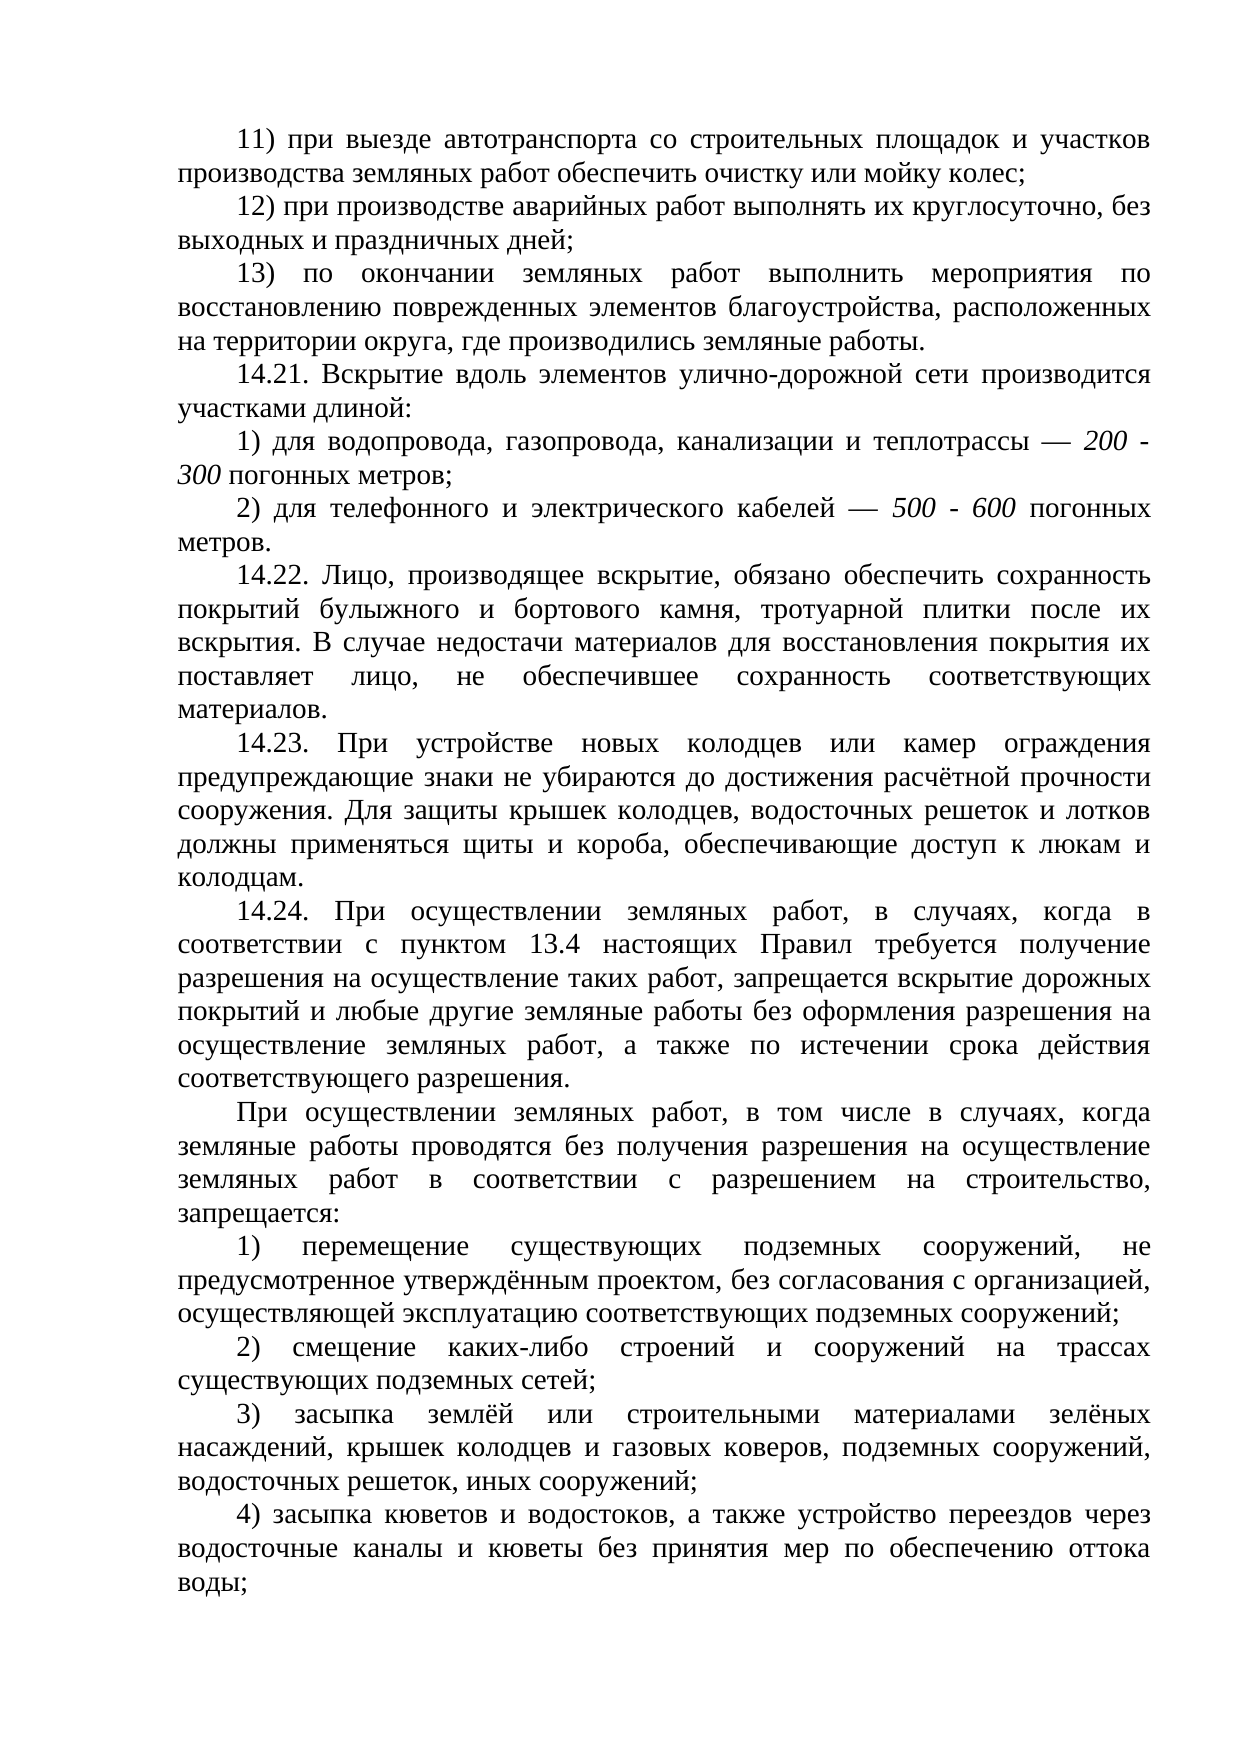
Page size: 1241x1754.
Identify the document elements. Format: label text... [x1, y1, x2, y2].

text 4) засыпка кюветов и водостоков, а также устройство переездов через водосточные каналы и кюветы без принятия мер по обеспечению оттока воды; [177, 1497, 1152, 1597]
text При осуществлении земляных работ, в том числе в случаях, когда земляные работы проводятся без получения разрешения на осуществление земляных работ в соответствии с разрешением на строительство, запрещается: [177, 1094, 1152, 1228]
text 14.21. Вскрытие вдоль элементов улично-дорожной сети производится участками длиной: [177, 356, 1152, 423]
text 14.22. Лицо, производящее вскрытие, обязано обеспечить сохранность покрытий булыжного и бортового камня, тротуарной плитки после их вскрытия. В случае недостачи материалов для восстановления покрытия их поставляет лицо, не обеспечившее сохранность соответствующих материалов. [177, 557, 1152, 725]
text 2) смещение каких-либо строений и сооружений на трассах существующих подземных сетей; [177, 1329, 1152, 1396]
text 14.23. При устройстве новых колодцев или камер ограждения предупреждающие знаки не убираются до достижения расчётной прочности сооружения. Для защиты крышек колодцев, водосточных решеток и лотков должны применяться щиты и короба, обеспечивающие доступ к люкам и колодцам. [177, 725, 1152, 893]
text 3) засыпка землёй или строительными материалами зелёных насаждений, крышек колодцев и газовых коверов, подземных сооружений, водосточных решеток, иных сооружений; [177, 1396, 1152, 1497]
text 13) по окончании земляных работ выполнить мероприятия по восстановлению поврежденных элементов благоустройства, расположенных на территории округа, где производились земляные работы. [177, 256, 1152, 356]
text 12) при производстве аварийных работ выполнять их круглосуточно, без выходных и праздничных дней; [177, 188, 1152, 256]
text 1) для водопровода, газопровода, канализации и теплотрассы — 200 - 300 погонных метров; [177, 423, 1152, 490]
text 11) при выезде автотранспорта со строительных площадок и участков производства земляных работ обеспечить очистку или мойку колес; [177, 121, 1152, 188]
text 14.24. При осуществлении земляных работ, в случаях, когда в соответствии с пунктом 13.4 настоящих Правил требуется получение разрешения на осуществление таких работ, запрещается вскрытие дорожных покрытий и любые другие земляные работы без оформления разрешения на осуществление земляных работ, а также по истечении срока действия соответствующего разрешения. [177, 893, 1152, 1094]
text 1) перемещение существующих подземных сооружений, не предусмотренное утверждённым проектом, без согласования с организацией, осуществляющей эксплуатацию соответствующих подземных сооружений; [177, 1228, 1152, 1329]
text 2) для телефонного и электрического кабелей — 500 - 600 погонных метров. [177, 490, 1152, 557]
